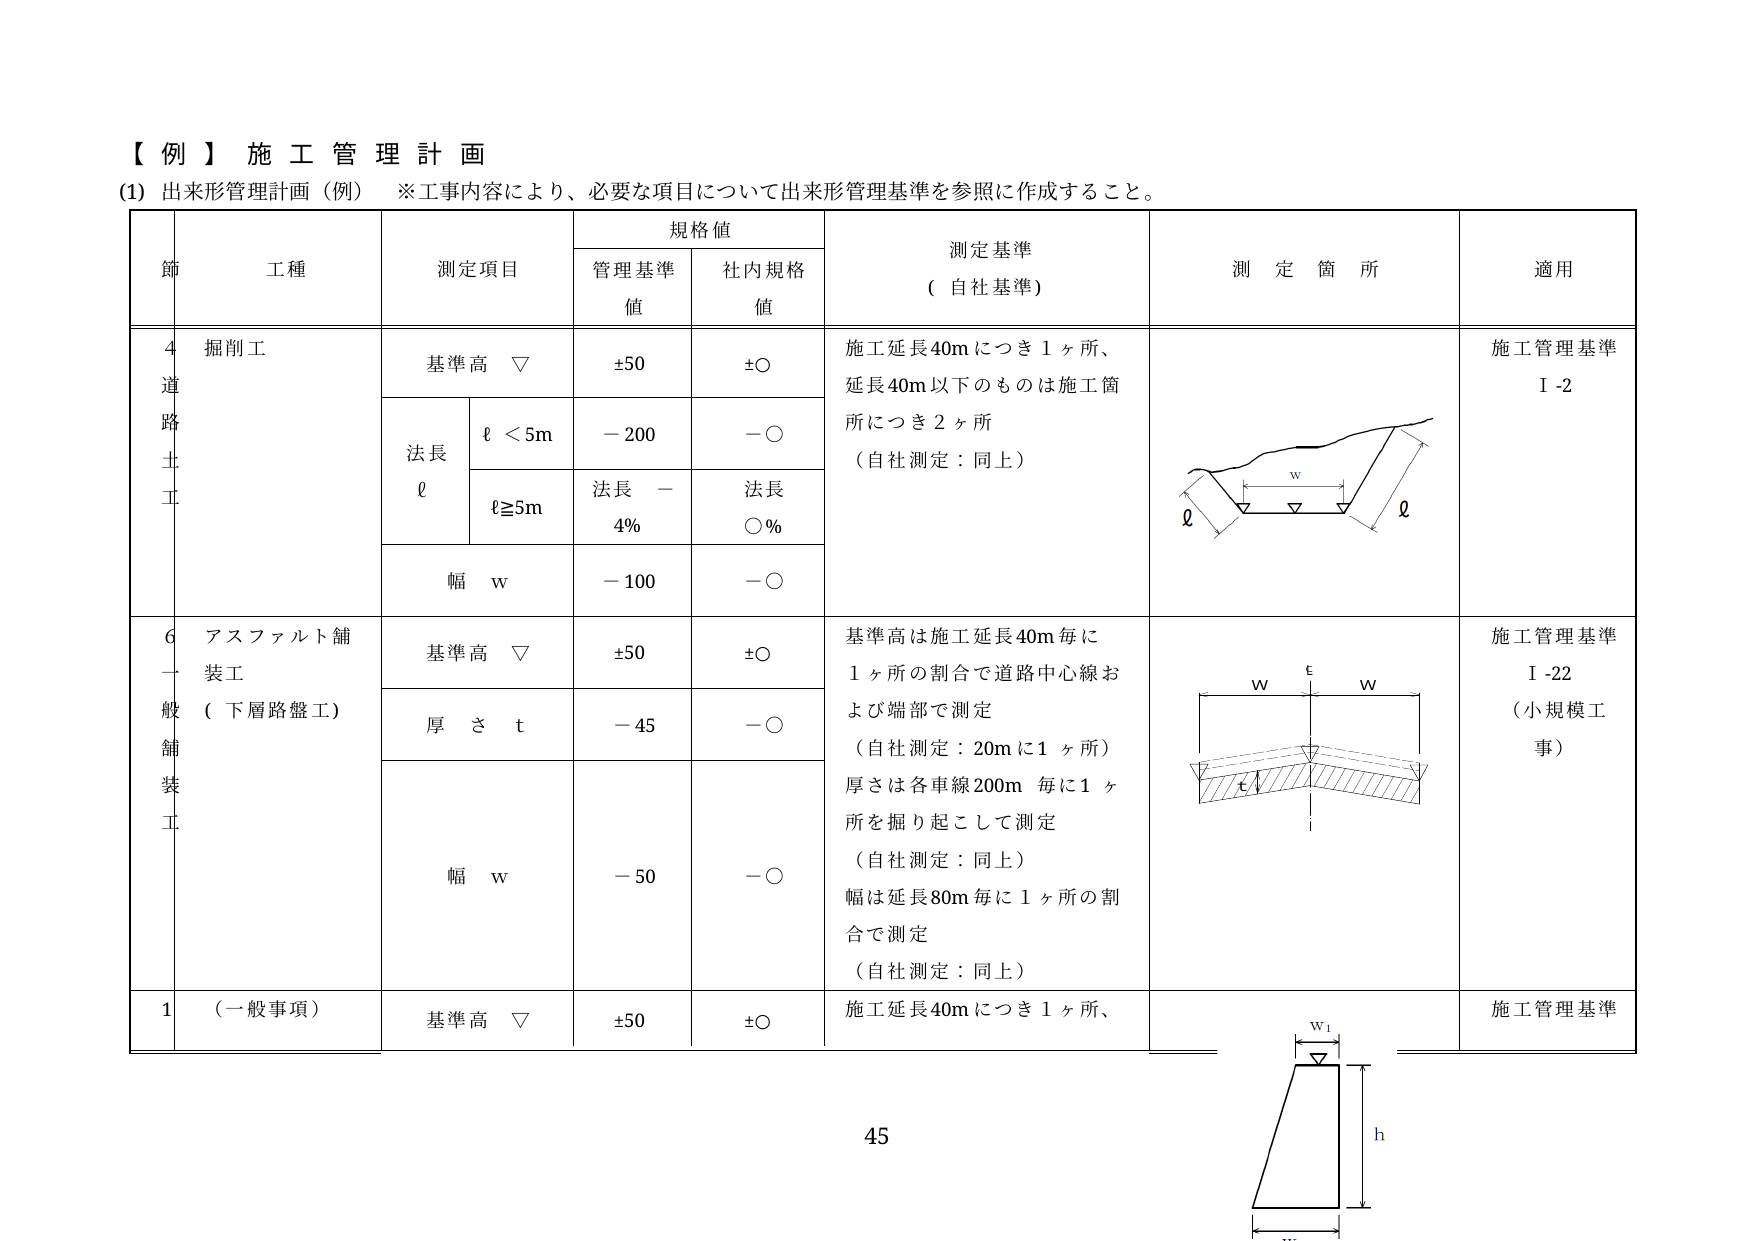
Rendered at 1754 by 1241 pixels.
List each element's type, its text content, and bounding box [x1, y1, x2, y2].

table_cell －○ [692, 761, 824, 989]
table_cell －○ [692, 398, 824, 469]
table_cell アスファルト舗装工 (下層路盤工) [175, 617, 381, 989]
table_cell ６ 一般舗装工 [131, 617, 174, 989]
table_cell 厚 さ ｔ [382, 689, 573, 760]
table_cell 法長 －4% [574, 470, 691, 544]
table_cell 法長 ○% [692, 470, 824, 544]
table_cell －○ [692, 545, 824, 616]
table_cell －50 [574, 761, 691, 989]
table_cell [1150, 991, 1459, 1049]
table_cell 社内規格値 [692, 249, 824, 325]
table_header 測定基準 (自社基準) [825, 211, 1149, 325]
table_cell [1150, 617, 1459, 989]
table_cell ±50 [573, 991, 691, 1049]
table_cell 基準高 ▽ [382, 617, 573, 688]
table_cell 幅 ｗ [382, 761, 573, 989]
table_cell [1150, 329, 1459, 616]
table_cell 基準高は施工延長40m毎に１ヶ所の割合で道路中心線および端部で測定 （自社測定：20mに1ヶ所） 厚さは各車線200m毎に1ヶ所を掘り起こして測定 （自社測定：同上） 幅は延長80m毎に１ヶ所の割合で測定 （自社測定：同上） [825, 617, 1149, 989]
table_cell 施工延長40mにつき１ヶ所、延長40m以下のものは施工箇所につき２ヶ所 （自社測定：同上） [825, 329, 1149, 616]
table_cell ±○ [691, 991, 824, 1049]
table_cell 管理基準値 [574, 249, 691, 325]
table_header 適用 [1460, 211, 1635, 325]
table_cell （一般事項） 場所打擁壁工 [175, 991, 381, 1049]
table_cell 施工管理基準Ⅰ-59 [1460, 991, 1635, 1049]
table_cell ４ 道路土工 [131, 329, 174, 616]
table_cell －○ [692, 689, 824, 760]
table_header 規格値 [574, 211, 824, 248]
table_header 測 定 箇 所 [1150, 211, 1459, 325]
text 【例】施工管理計画 [119, 134, 1635, 172]
table_cell ±○ [692, 329, 824, 397]
table_cell ±50 [574, 329, 691, 397]
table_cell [824, 991, 1149, 1049]
table_cell 施工管理基準Ⅰ-22 （小規模工事） [1460, 617, 1635, 989]
table_header 工種 [175, 211, 381, 325]
table_cell －100 [574, 545, 691, 616]
table_cell 掘削工 [175, 329, 381, 616]
table_cell 基準高 ▽ [382, 329, 573, 397]
table_cell 基準高 ▽ [382, 991, 573, 1049]
table_cell ±○ [692, 617, 824, 688]
table_cell 幅 ｗ [382, 545, 573, 616]
table_cell ℓ＜5m [470, 398, 573, 469]
table_cell ±50 [574, 617, 691, 688]
table_cell 15 擁壁工 共通 [131, 991, 174, 1049]
table_header 測定項目 [382, 211, 573, 325]
table_header 節 [131, 211, 174, 325]
table_cell 施工管理基準Ⅰ-2 [1460, 329, 1635, 616]
table_cell 法長ℓ [382, 398, 469, 544]
table_cell －200 [574, 398, 691, 469]
text (1) 出来形管理計画（例） ※工事内容により、必要な項目について出来形管理基準を参照に作成すること。 [119, 172, 1635, 209]
table_cell ℓ≧5m [470, 470, 573, 544]
table_cell －45 [574, 689, 691, 760]
